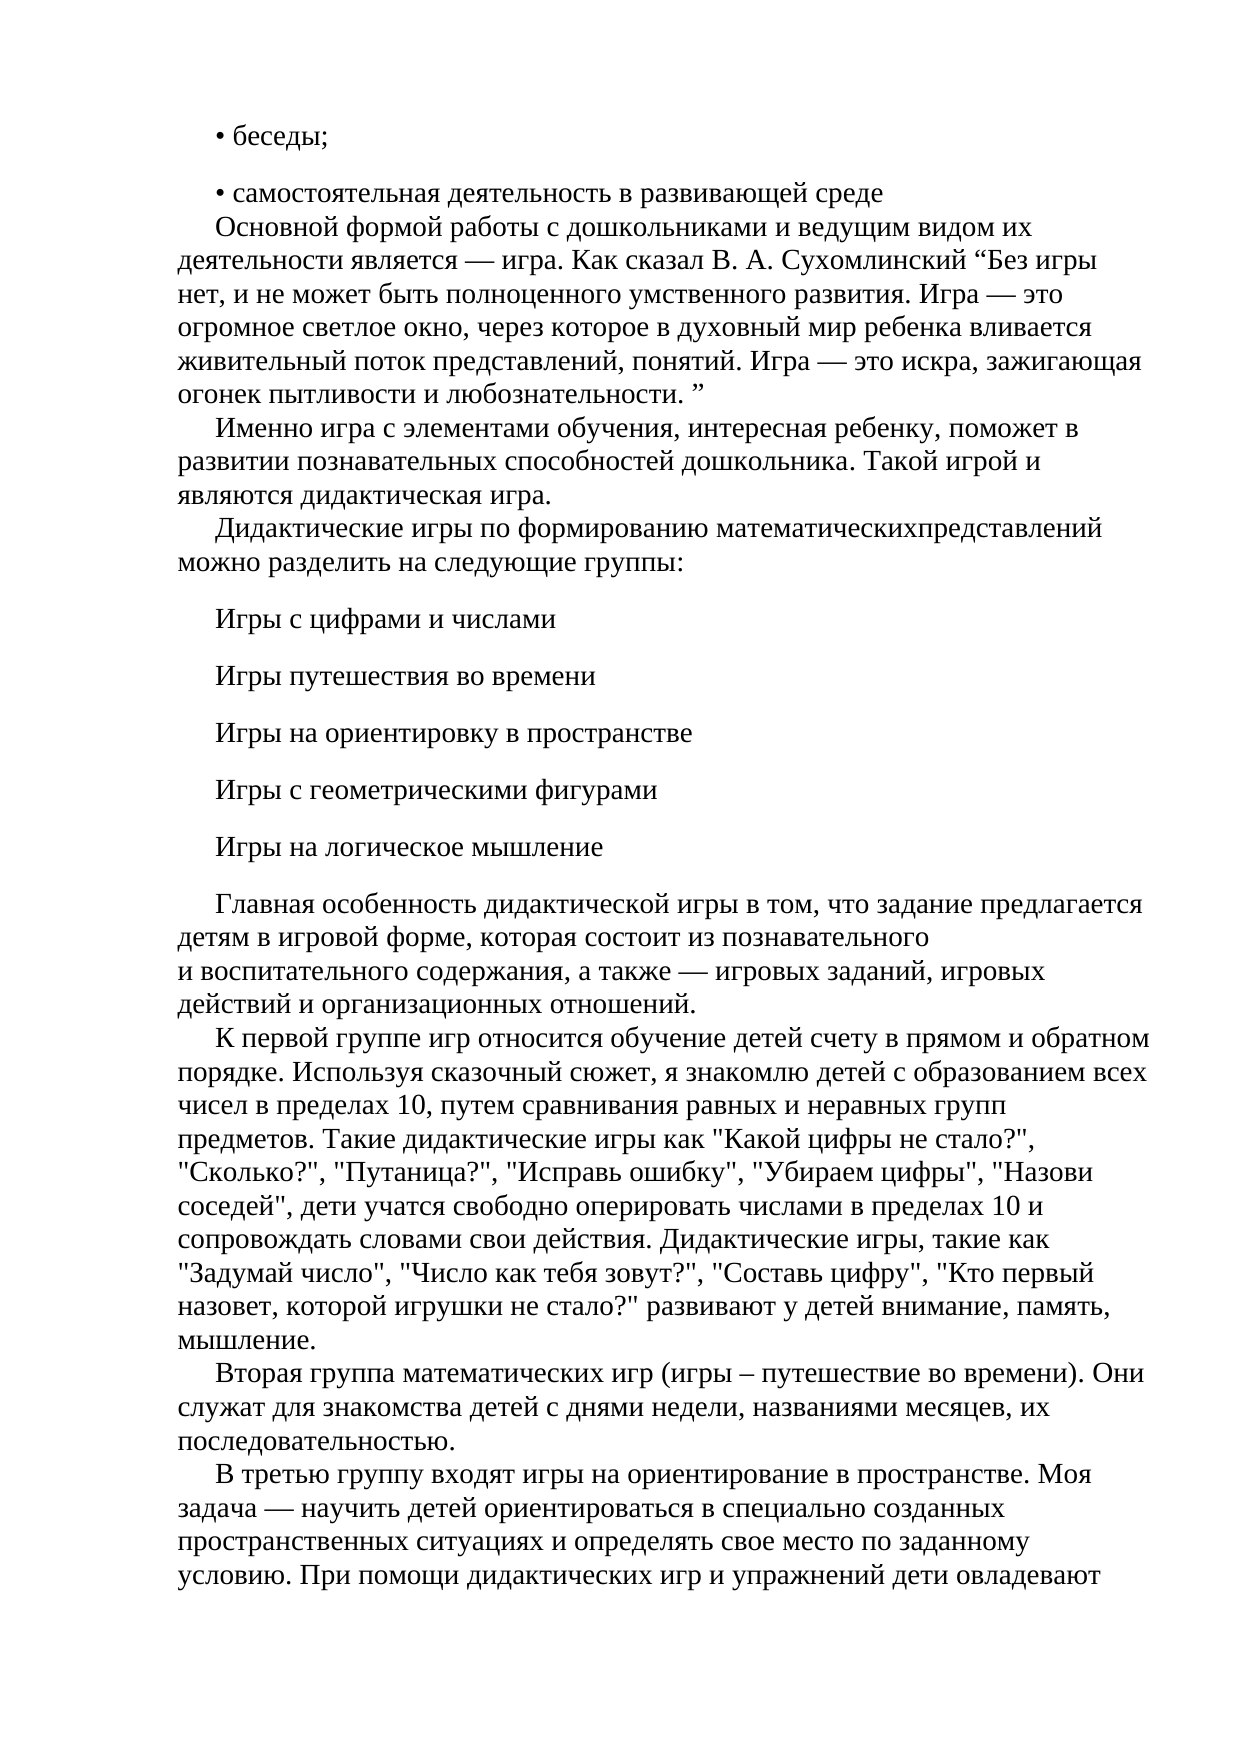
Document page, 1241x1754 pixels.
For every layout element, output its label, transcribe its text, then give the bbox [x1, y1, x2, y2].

text Основной формой работы с дошкольниками и ведущим видом их деятельности является — игра. Как сказал В. А. Сухомлинский “Без игры нет, и не может быть полноценного умственного развития. Игра — это огромное светлое окно, через которое в духовный мир ребенка вливается живительный поток представлений, понятий. Игра — это искра, зажигающая огонек пытливости и любознательности. ” [177, 209, 1152, 410]
text Игры с цифрами и числами [177, 601, 1152, 634]
text К первой группе игр относится обучение детей счету в прямом и обратном порядке. Используя сказочный сюжет, я знакомлю детей с образованием всех чисел в пределах 10, путем сравнивания равных и неравных групп предметов. Такие дидактические игры как "Какой цифры не стало?", "Сколько?", "Путаница?", "Исправь ошибку", "Убираем цифры", "Назови соседей", дети учатся свободно оперировать числами в пределах 10 и сопровождать словами свои действия. Дидактические игры, такие как "Задумай число", "Число как тебя зовут?", "Составь цифру", "Кто первый назовет, которой игрушки не стало?" развивают у детей внимание, память, мышление. [177, 1020, 1152, 1356]
text Игры на ориентировку в пространстве [177, 715, 1152, 748]
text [177, 1456, 1152, 1590]
text • беседы; [177, 118, 1152, 152]
text Игры с геометрическими фигурами [177, 772, 1152, 806]
text • самостоятельная деятельность в развивающей среде [177, 175, 1152, 209]
text Дидактические игры по формированию математическихпредставлений можно разделить на следующие группы: [177, 511, 1152, 578]
text Именно игра с элементами обучения, интересная ребенку, поможет в развитии познавательных способностей дошкольника. Такой игрой и являются дидактическая игра. [177, 410, 1152, 511]
text Игры на логическое мышление [177, 829, 1152, 862]
text Вторая группа математических игр (игры – путешествие во времени). Они служат для знакомства детей с днями недели, названиями месяцев, их последовательностью. [177, 1356, 1152, 1456]
text Главная особенность дидактической игры в том, что задание предлагается детям в игровой форме, которая состоит из познавательного и воспитательного содержания, а также — игровых заданий, игровых действий и организационных отношений. [177, 886, 1152, 1020]
text Игры путешествия во времени [177, 658, 1152, 692]
